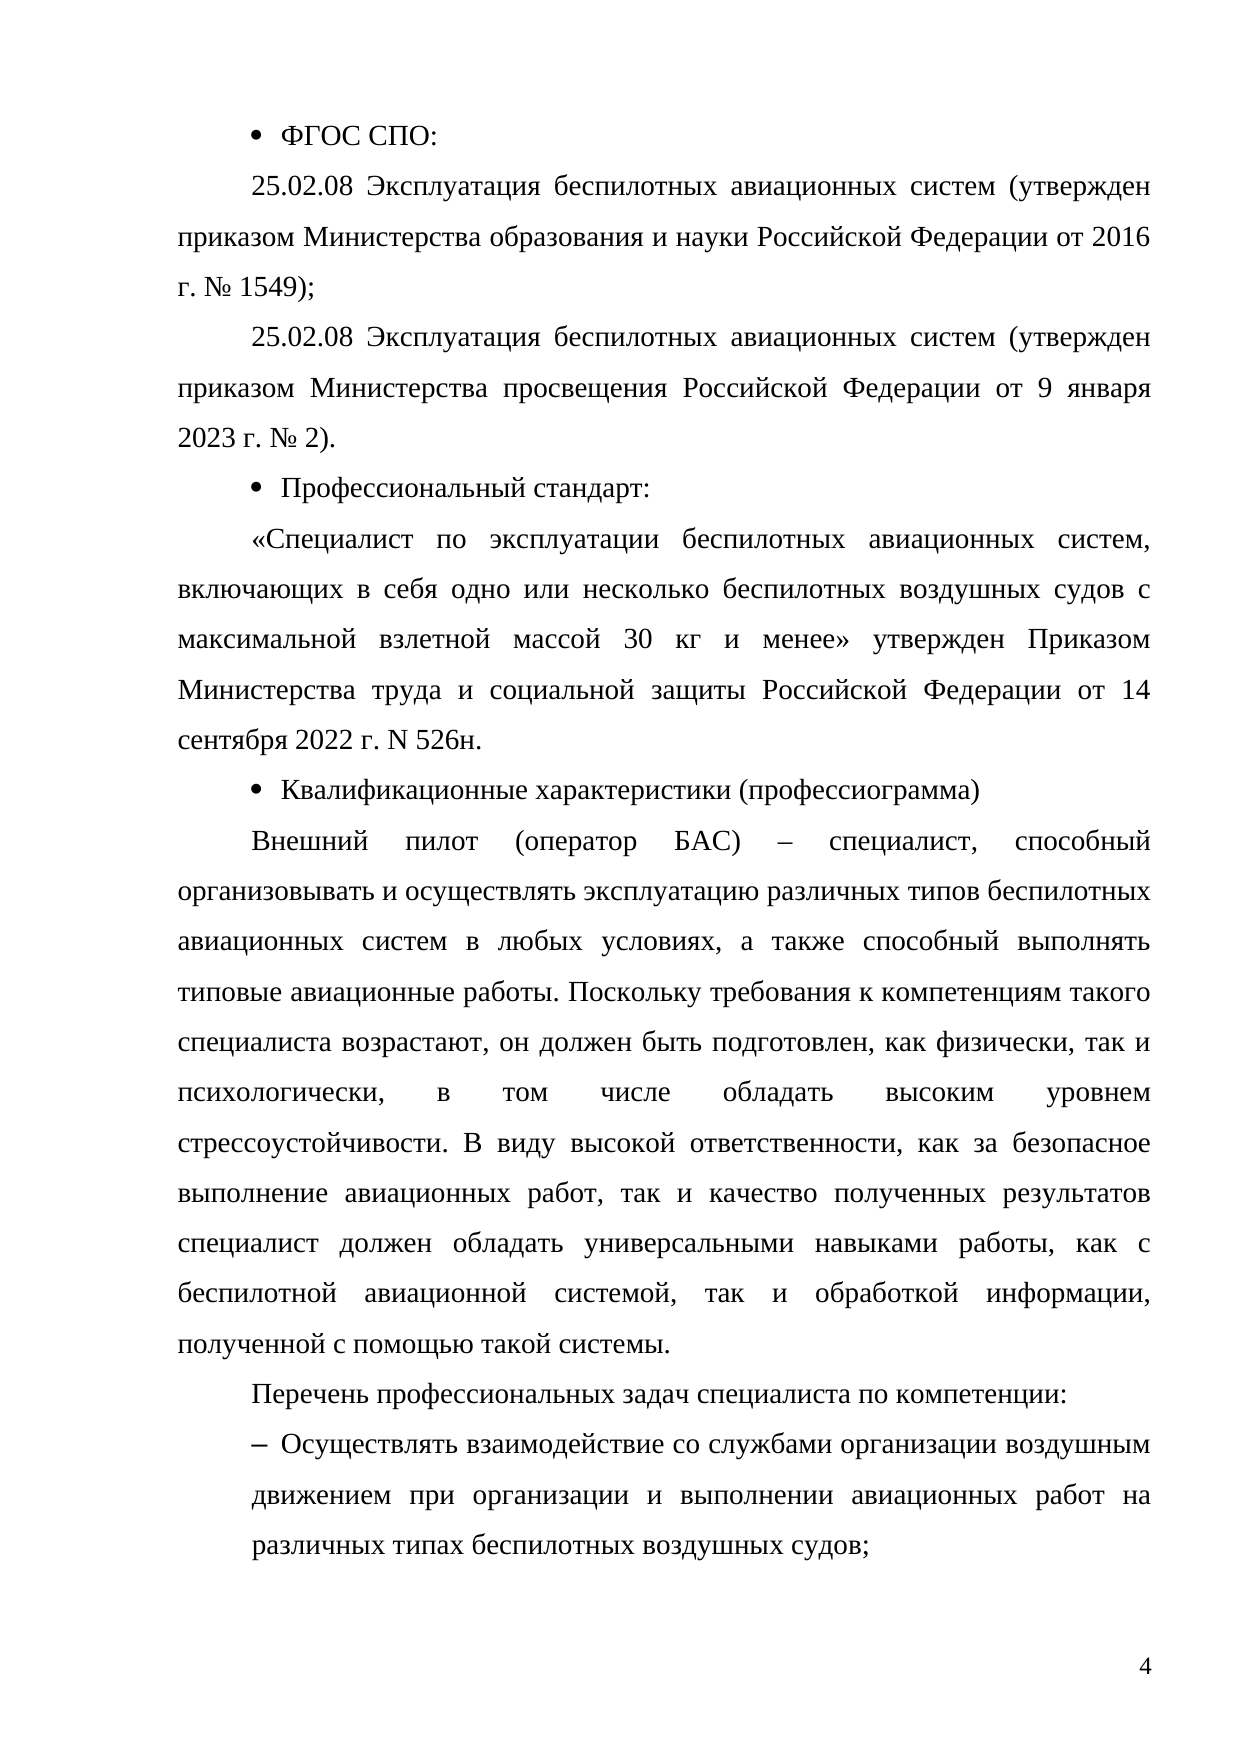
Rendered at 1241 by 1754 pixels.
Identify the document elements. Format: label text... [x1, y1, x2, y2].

text 25.02.08 Эксплуатация беспилотных авиационных систем (утвержден приказом Министерства просвещения Российской Федерации от 9 января 2023 г. № 2). [177, 319, 1179, 454]
list Квалификационные характеристики (профессиограмма) [251, 772, 1152, 806]
text Внешний пилот (оператор БАС) – специалист, способный организовывать и осуществлять эксплуатацию различных типов беспилотных авиационных систем в любых условиях, а также способный выполнять типовые авиационные работы. Поскольку требования к компетенциям такого специалиста возрастают, он должен быть подготовлен, как физически, так и психологически, в том числе обладать высоким уровнем стрессоустойчивости. В виду высокой ответственности, как за безопасное выполнение авиационных работ, так и качество полученных результатов специалист должен обладать универсальными навыками работы, как с беспилотной авиационной системой, так и обработкой информации, полученной с помощью такой системы. [177, 823, 1152, 1359]
text «Специалист по эксплуатации беспилотных авиационных систем, включающих в себя одно или несколько беспилотных воздушных судов с максимальной взлетной массой 30 кг и менее» утвержден Приказом Министерства труда и социальной защиты Российской Федерации от 14 сентября 2022 г. N 526н. [177, 521, 1152, 756]
list ФГОС СПО: [251, 118, 1152, 152]
text Перечень профессиональных задач специалиста по компетенции: [177, 1376, 1152, 1410]
list Осуществлять взаимодействие со службами организации воздушным движением при организации и выполнении авиационных работ на различных типах беспилотных воздушных судов; [251, 1427, 1152, 1561]
text 25.02.08 Эксплуатация беспилотных авиационных систем (утвержден приказом Министерства образования и науки Российской Федерации от 2016 г. № 1549); [177, 168, 1152, 303]
list Профессиональный стандарт: [251, 470, 1152, 504]
